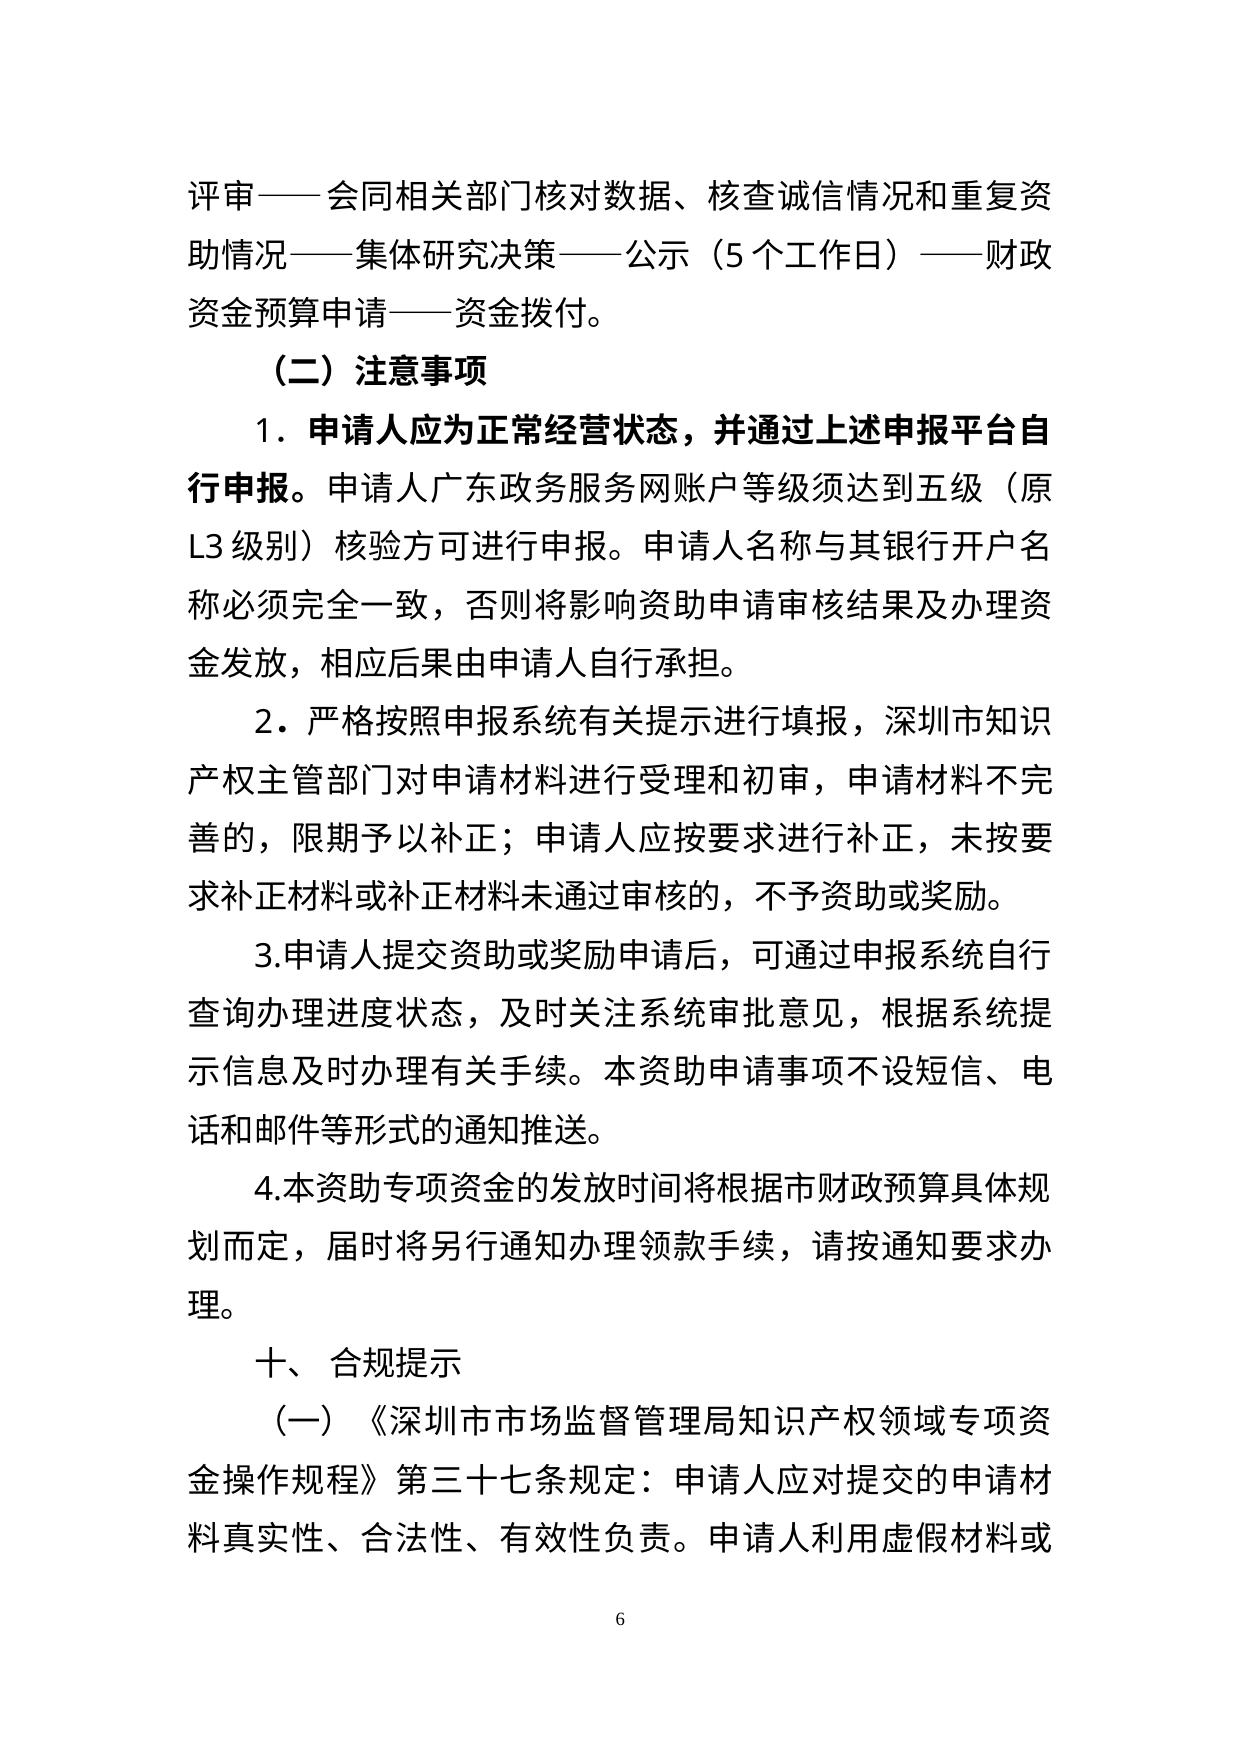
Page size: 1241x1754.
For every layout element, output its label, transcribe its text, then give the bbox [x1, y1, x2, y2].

list 合规提示 [254, 1329, 1053, 1387]
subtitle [187, 1387, 1053, 1562]
text （二）注意事项 [187, 337, 1053, 395]
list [187, 162, 1053, 337]
list 3.申请人提交资助或奖励申请后，可通过申报系统自行查询办理进度状态，及时关注系统审批意见，根据系统提示信息及时办理有关手续。本资助申请事项不设短信、电话和邮件等形式的通知推送。 [187, 920, 1053, 1154]
subtitle 1．申请人应为正常经营状态，并通过上述申报平台自行申报。申请人广东政务服务网账户等级须达到五级（原L3级别）核验方可进行申报。申请人名称与其银行开户名称必须完全一致，否则将影响资助申请审核结果及办理资金发放，相应后果由申请人自行承担。 [187, 395, 1053, 687]
list 4.本资助专项资金的发放时间将根据市财政预算具体规划而定，届时将另行通知办理领款手续，请按通知要求办理。 [187, 1154, 1053, 1329]
list 2．严格按照申报系统有关提示进行填报，深圳市知识产权主管部门对申请材料进行受理和初审，申请材料不完善的，限期予以补正；申请人应按要求进行补正，未按要求补正材料或补正材料未通过审核的，不予资助或奖励。 [187, 687, 1053, 920]
